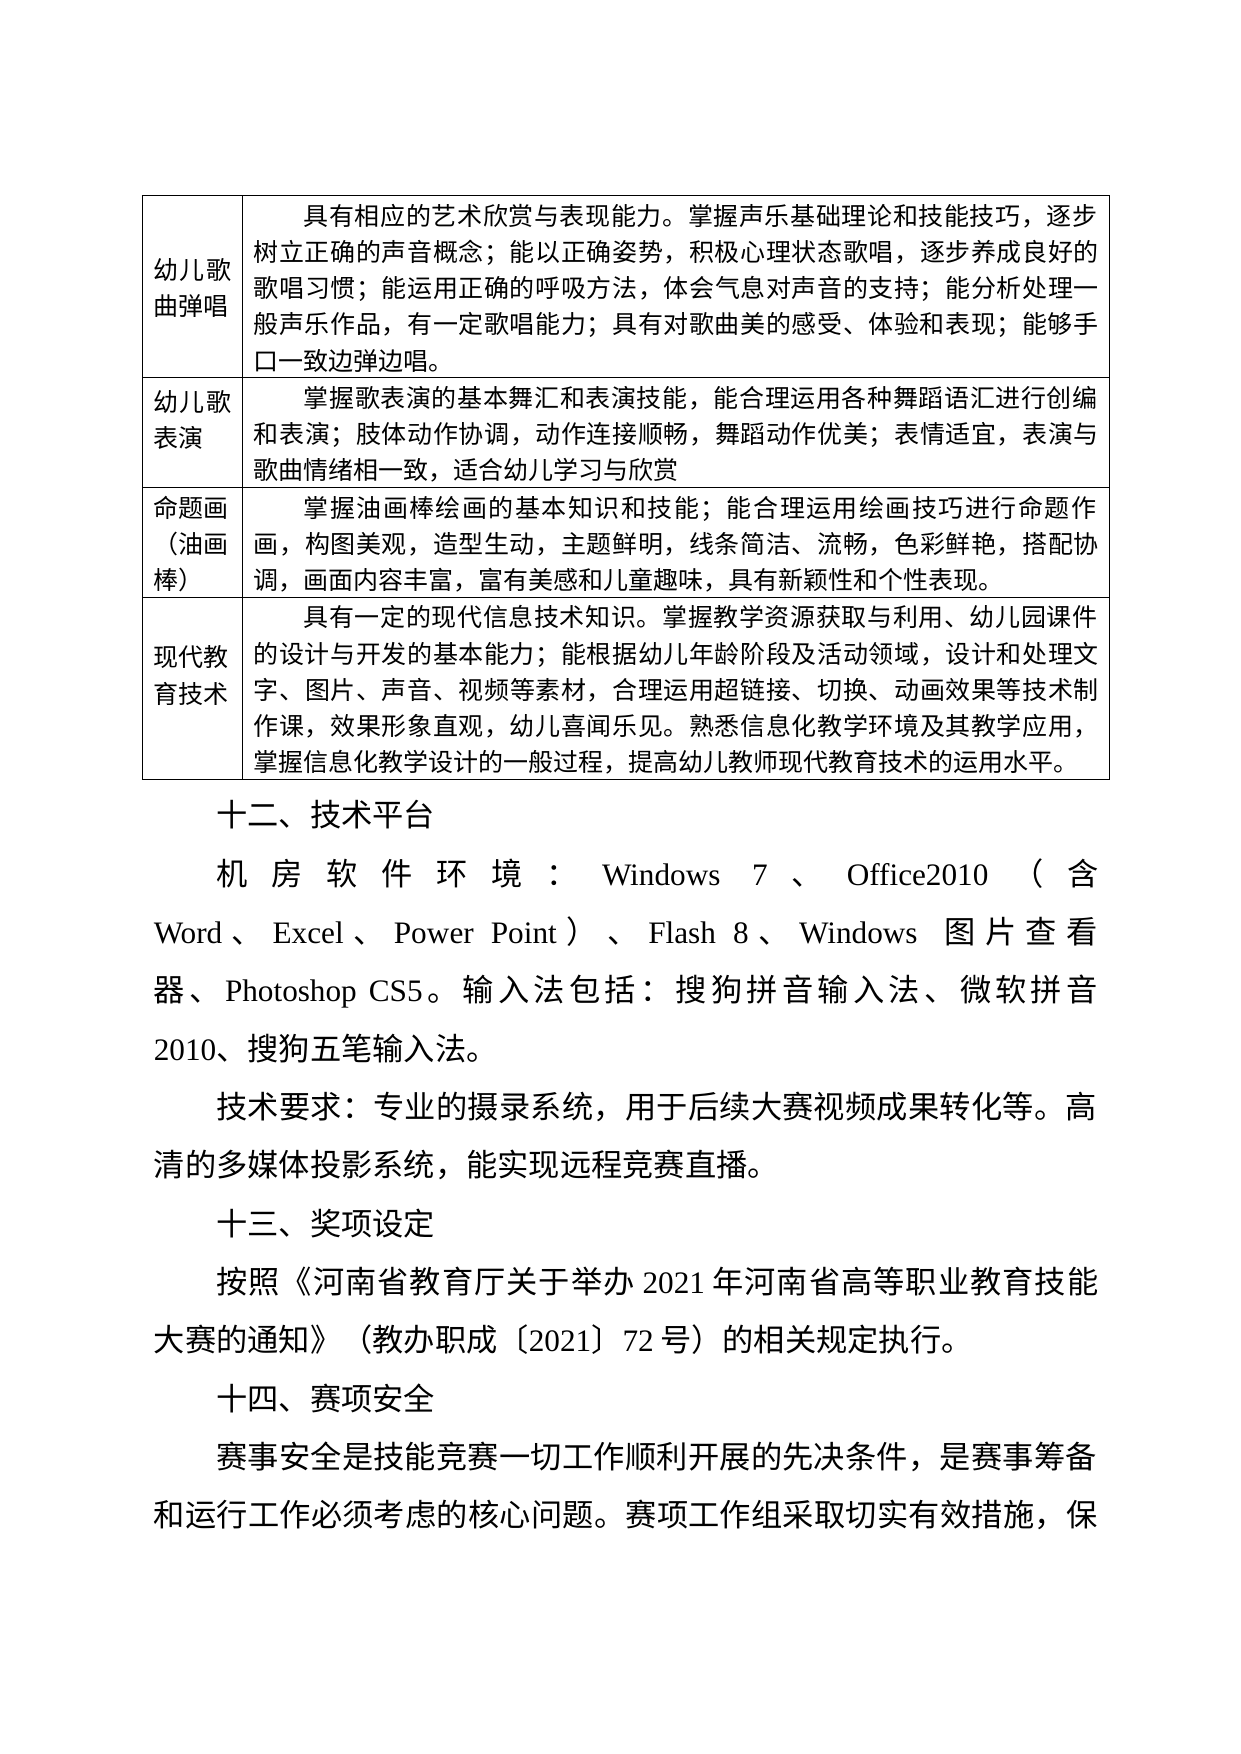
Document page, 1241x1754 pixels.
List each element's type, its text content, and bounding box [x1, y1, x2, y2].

table_cell 掌握油画棒绘画的基本知识和技能；能合理运用绘画技巧进行命题作画，构图美观，造型生动，主题鲜明，线条简洁、流畅，色彩鲜艳，搭配协调，画面内容丰富，富有美感和儿童趣味，具有新颖性和个性表现。 [243, 488, 1109, 597]
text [153, 1422, 1098, 1538]
table_cell 命题画 （油画 棒） [143, 488, 242, 597]
table_cell 具有一定的现代信息技术知识。掌握教学资源获取与利用、幼儿园课件的设计与开发的基本能力；能根据幼儿年龄阶段及活动领域，设计和处理文字、图片、声音、视频等素材，合理运用超链接、切换、动画效果等技术制作课，效果形象直观，幼儿喜闻乐见。熟悉信息化教学环境及其教学应用，掌握信息化教学设计的一般过程，提高幼儿教师现代教育技术的运用水平。 [243, 598, 1109, 779]
text 技术要求：专业的摄录系统，用于后续大赛视频成果转化等。高清的多媒体投影系统，能实现远程竞赛直播。 [153, 1072, 1098, 1188]
table_cell 具有相应的艺术欣赏与表现能力。掌握声乐基础理论和技能技巧，逐步树立正确的声音概念；能以正确姿势，积极心理状态歌唱，逐步养成良好的歌唱习惯；能运用正确的呼吸方法，体会气息对声音的支持；能分析处理一般声乐作品，有一定歌唱能力；具有对歌曲美的感受、体验和表现；能够手口一致边弹边唱。 [243, 196, 1109, 377]
text 机房软件环境：Windows 7、Office2010（含 Word、Excel、Power Point）、Flash 8、Windows 图片查看器、Photoshop CS5。输入法包括：搜狗拼音输入法、微软拼音 2010、搜狗五笔输入法。 [153, 838, 1098, 1072]
table_cell 掌握歌表演的基本舞汇和表演技能，能合理运用各种舞蹈语汇进行创编和表演；肢体动作协调，动作连接顺畅，舞蹈动作优美；表情适宜，表演与歌曲情绪相一致，适合幼儿学习与欣赏 [243, 378, 1109, 487]
text 十二、技术平台 [153, 780, 1098, 838]
text 按照《河南省教育厅关于举办2021年河南省高等职业教育技能大赛的通知》（教办职成〔2021〕72号）的相关规定执行。 [153, 1247, 1098, 1363]
table_cell 幼儿歌曲弹唱 [143, 196, 242, 377]
text 十三、奖项设定 [153, 1188, 1098, 1247]
text 十四、赛项安全 [153, 1363, 1098, 1422]
table_cell 幼儿歌表演 [143, 378, 242, 487]
table_cell 现代教 育技术 [143, 598, 242, 779]
